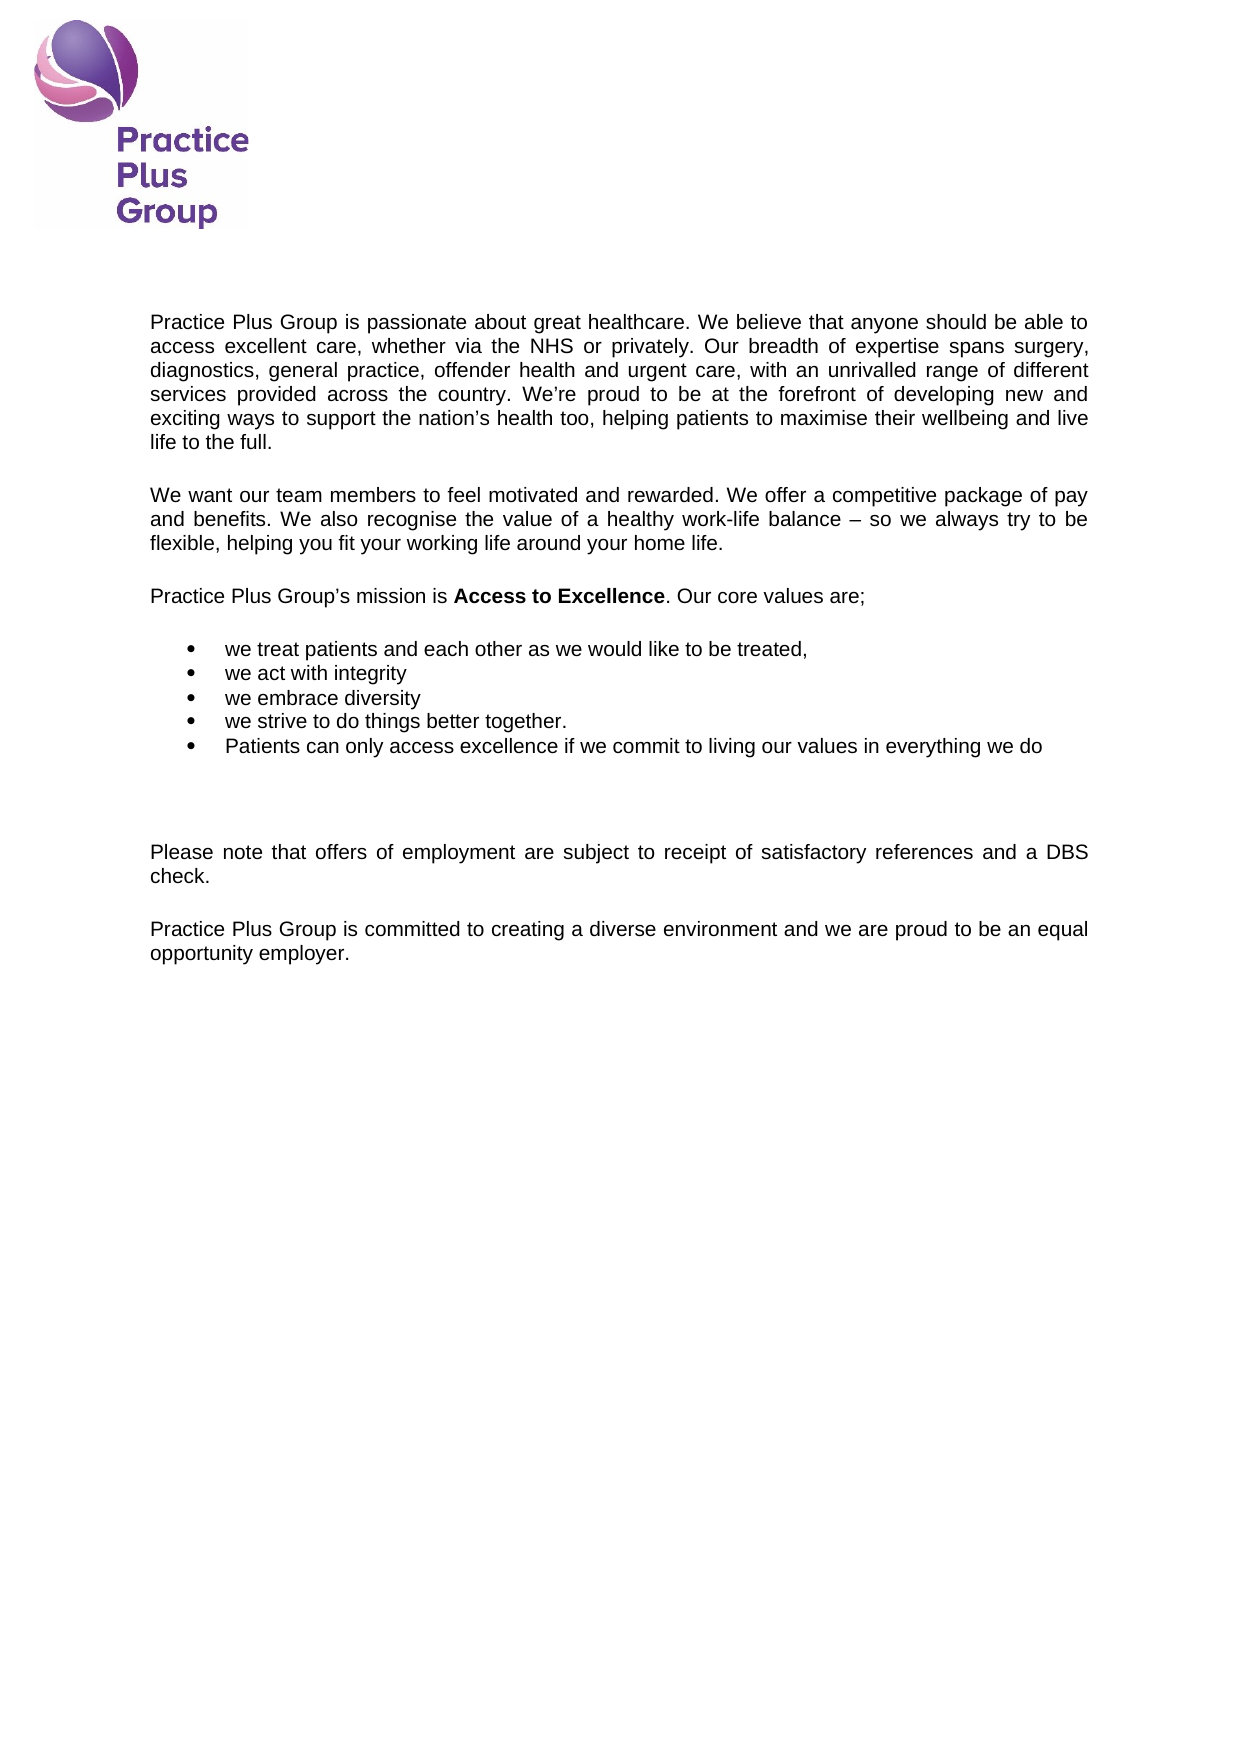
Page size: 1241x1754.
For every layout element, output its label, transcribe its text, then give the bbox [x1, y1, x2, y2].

text Please note that offers of employment are subject to receipt of satisfactory references and a DBS check. [150, 840, 1090, 888]
text Practice Plus Group’s mission is Access to Excellence. Our core values are; [150, 584, 1090, 608]
picture [34, 20, 249, 229]
list we embrace diversity [187, 685, 1090, 709]
list we treat patients and each other as we would like to be treated, [187, 637, 1090, 661]
text Practice Plus Group is passionate about great healthcare. We believe that anyone should be able to access excellent care, whether via the NHS or privately. Our breadth of expertise spans surgery, diagnostics, general practice, offender health and urgent care, with an unrivalled range of different services provided across the country. We’re proud to be at the forefront of developing new and exciting ways to support the nation’s health too, helping patients to maximise their wellbeing and live life to the full. [150, 310, 1090, 454]
list we act with integrity [187, 661, 1090, 685]
text Practice Plus Group is committed to creating a diverse environment and we are proud to be an equal opportunity employer. [150, 917, 1090, 965]
list we strive to do things better together. [187, 709, 1090, 733]
text We want our team members to feel motivated and rewarded. We offer a competitive package of pay and benefits. We also recognise the value of a healthy work-life balance – so we always try to be flexible, helping you fit your working life around your home life. [150, 483, 1090, 555]
list Patients can only access excellence if we commit to living our values in everything we do [187, 733, 1090, 757]
